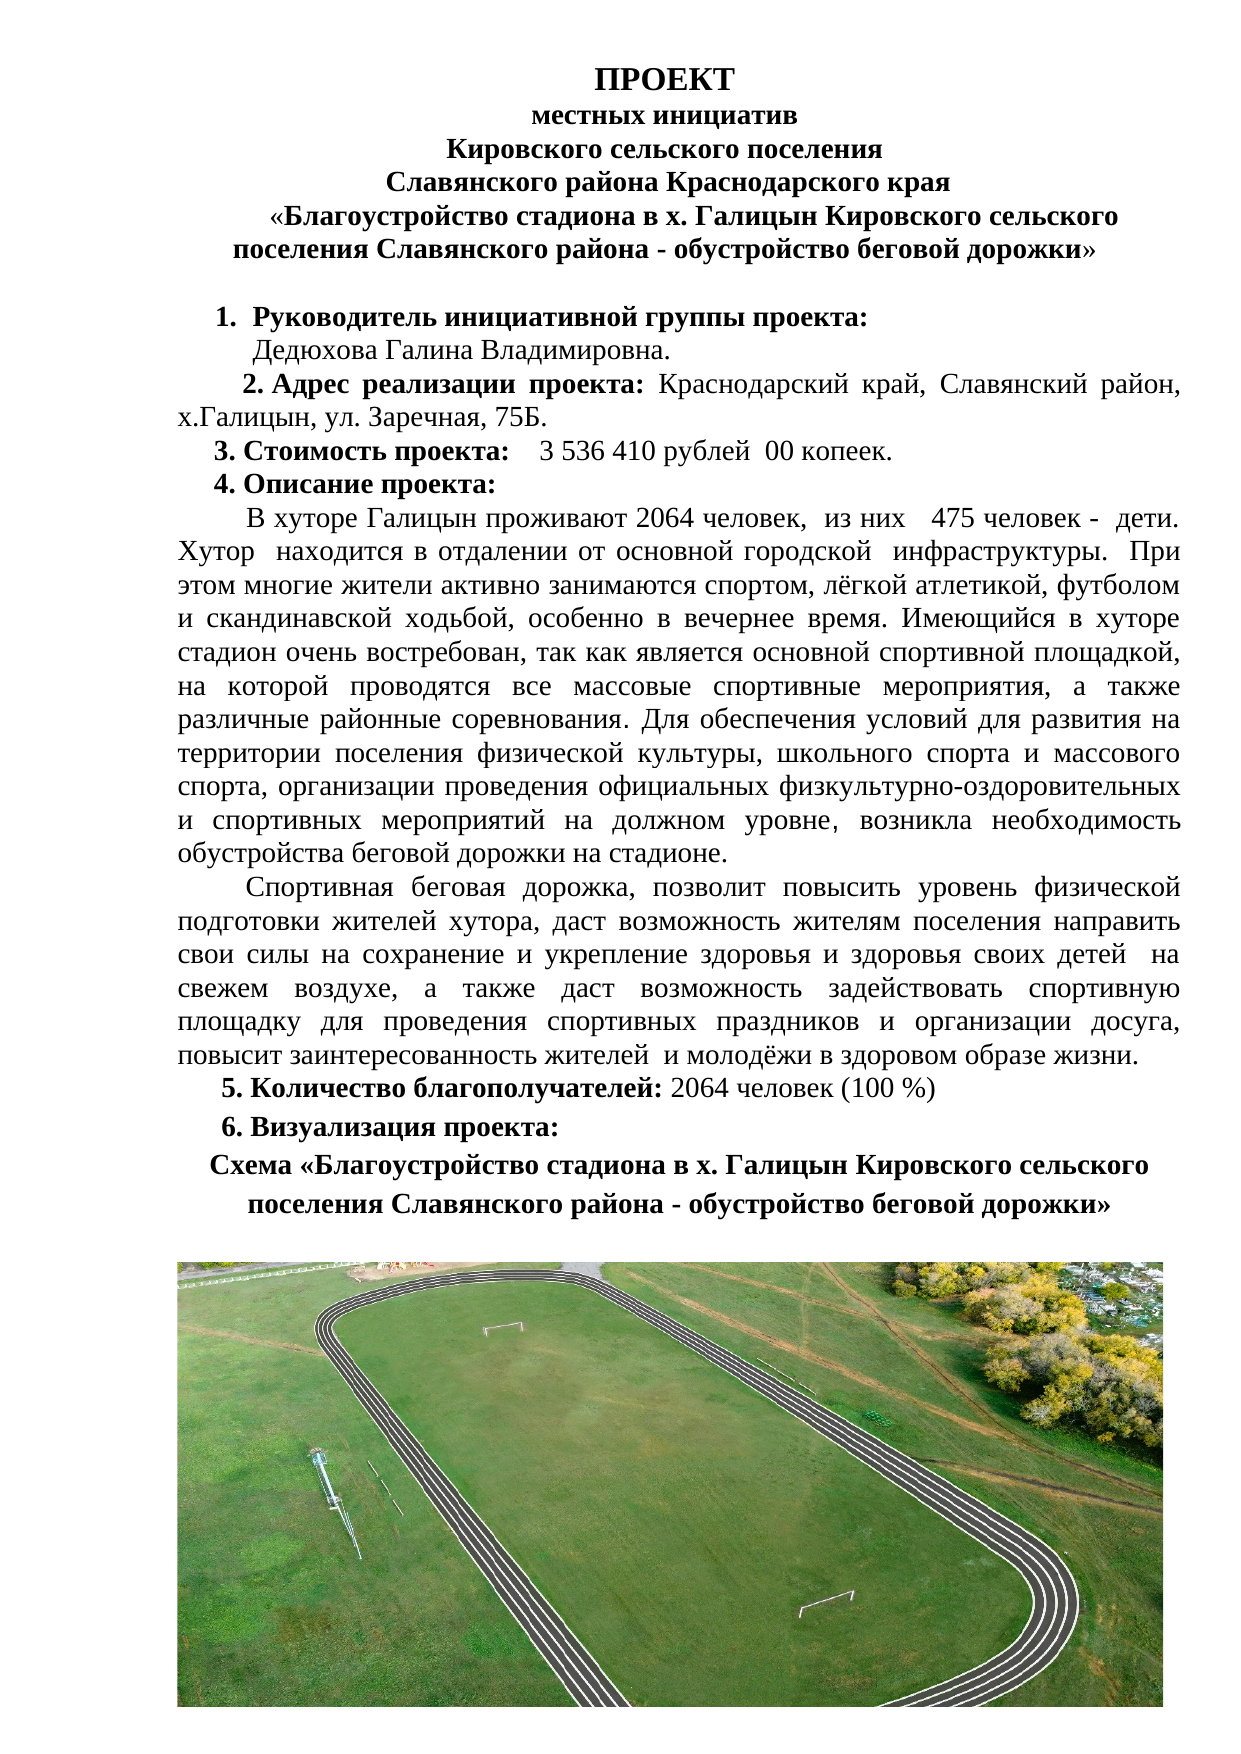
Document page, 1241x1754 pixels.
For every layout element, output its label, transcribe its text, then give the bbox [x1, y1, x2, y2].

text 4. Описание проекта: [177, 466, 1181, 500]
text В хуторе Галицын проживают 2064 человек, из них 475 человек - дети. Хутор находится в отдалении от основной городской инфраструктуры. При этом многие жители активно занимаются спортом, лёгкой атлетикой, футболом и скандинавской ходьбой, особенно в вечернее время. Имеющийся в хуторе стадион очень востребован, так как является основной спортивной площадкой, на которой проводятся все массовые спортивные мероприятия, а также различные районные соревнования. Для обеспечения условий для развития на территории поселения физической культуры, школьного спорта и массового спорта, организации проведения официальных физкультурно-оздоровительных и спортивных мероприятий на должном уровне, возникла необходимость обустройства беговой дорожки на стадионе. [177, 500, 1181, 668]
text 5. Количество благополучателей: 2064 человек (100 %) [177, 1070, 1181, 1104]
picture [177, 1262, 1164, 1707]
list Дедюхова Галина Владимировна. [252, 332, 1181, 366]
text «Благоустройство стадиона в х. Галицын Кировского сельского поселения Славянского района - обустройство беговой дорожки» [177, 198, 1152, 265]
text Кировского сельского поселения [177, 131, 1152, 164]
text Схема «Благоустройство стадиона в х. Галицын Кировского сельского поселения Славянского района - обустройство беговой дорожки» [177, 1147, 1181, 1219]
text В хуторе Галицын проживают 2064 человек, из них 475 человек - дети. Хутор находится в отдалении от основной городской инфраструктуры. При этом многие жители активно занимаются спортом, лёгкой атлетикой, футболом и скандинавской ходьбой, особенно в вечернее время. Имеющийся в хуторе стадион очень востребован, так как является основной спортивной площадкой, на которой проводятся все массовые спортивные мероприятия, а также различные районные соревнования. Для обеспечения условий для развития на территории поселения физической культуры, школьного спорта и массового спорта, организации проведения официальных физкультурно-оздоровительных и спортивных мероприятий на должном уровне, возникла необходимость обустройства беговой дорожки на стадионе. [177, 802, 1181, 869]
text 6. Визуализация проекта: [177, 1109, 1181, 1142]
text 2. Адрес реализации проекта: Краснодарский край, Славянский район, х.Галицын, ул. Заречная, 75Б. [177, 366, 1181, 433]
list Руководитель инициативной группы проекта: [215, 299, 1181, 332]
text 3. Стоимость проекта: 3 536 410 рублей 00 копеек. [177, 433, 1181, 466]
text Славянского района Краснодарского края [177, 164, 1152, 198]
text ПРОЕКТ [177, 59, 1152, 97]
text Спортивная беговая дорожка, позволит повысить уровень физической подготовки жителей хутора, даст возможность жителям поселения направить свои силы на сохранение и укрепление здоровья и здоровья своих детей на свежем воздухе, а также даст возможность задействовать спортивную площадку для проведения спортивных праздников и организации досуга, повысит заинтересованность жителей и молодёжи в здоровом образе жизни. [177, 869, 1181, 1070]
text местных инициатив [177, 97, 1152, 131]
